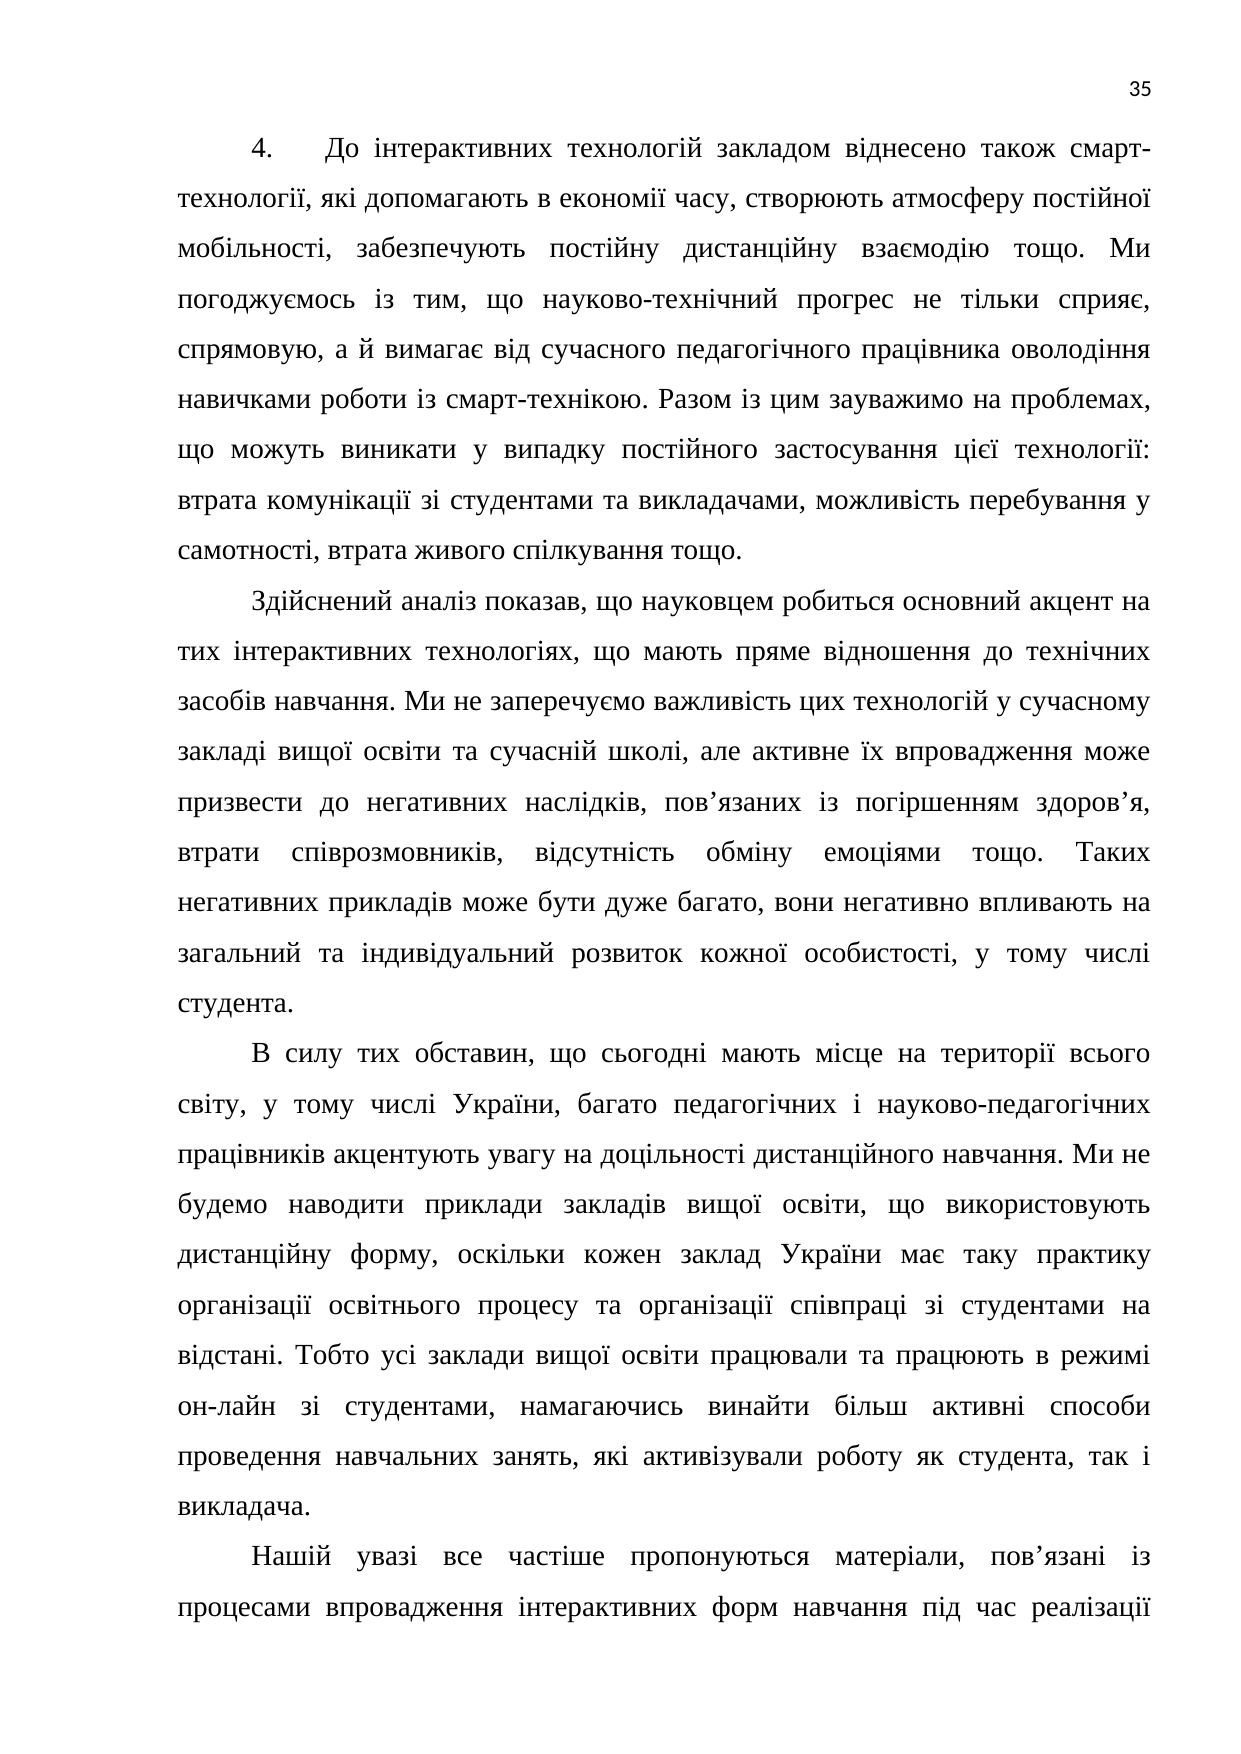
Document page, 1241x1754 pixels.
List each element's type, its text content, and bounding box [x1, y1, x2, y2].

list В силу тих обставин, що сьогодні мають місце на території всього світу, у тому числі України, багато педагогічних і науково-педагогічних працівників акцентують увагу на доцільності дистанційного навчання. Ми не будемо наводити приклади закладів вищої освіти, що використовують дистанційну форму, оскільки кожен заклад України має таку практику організації освітнього процесу та організації співпраці зі студентами на відстані. Тобто усі заклади вищої освіти працювали та працюють в режимі он-лайн зі студентами, намагаючись винайти більш активні способи проведення навчальних занять, які активізували роботу як студента, так і викладача. [177, 1035, 1152, 1522]
list До інтерактивних технологій закладом віднесено також смарт-технології, які допомагають в економії часу, створюють атмосферу постійної мобільності, забезпечують постійну дистанційну взаємодію тощо. Ми погоджуємось із тим, що науково-технічний прогрес не тільки сприяє, спрямовую, а й вимагає від сучасного педагогічного працівника оволодіння навичками роботи із смарт-технікою. Разом із цим зауважимо на проблемах, що можуть виникати у випадку постійного застосування цієї технології: втрата комунікації зі студентами та викладачами, можливість перебування у самотності, втрата живого спілкування тощо. [177, 130, 1152, 566]
list Здійснений аналіз показав, що науковцем робиться основний акцент на тих інтерактивних технологіях, що мають пряме відношення до технічних засобів навчання. Ми не заперечуємо важливість цих технологій у сучасному закладі вищої освіти та сучасній школі, але активне їх впровадження може призвести до негативних наслідків, пов’язаних із погіршенням здоров’я, втрати співрозмовників, відсутність обміну емоціями тощо. Таких негативних прикладів може бути дуже багато, вони негативно впливають на загальний та індивідуальний розвиток кожної особистості, у тому числі студента. [177, 583, 1152, 1019]
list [177, 1538, 1152, 1622]
